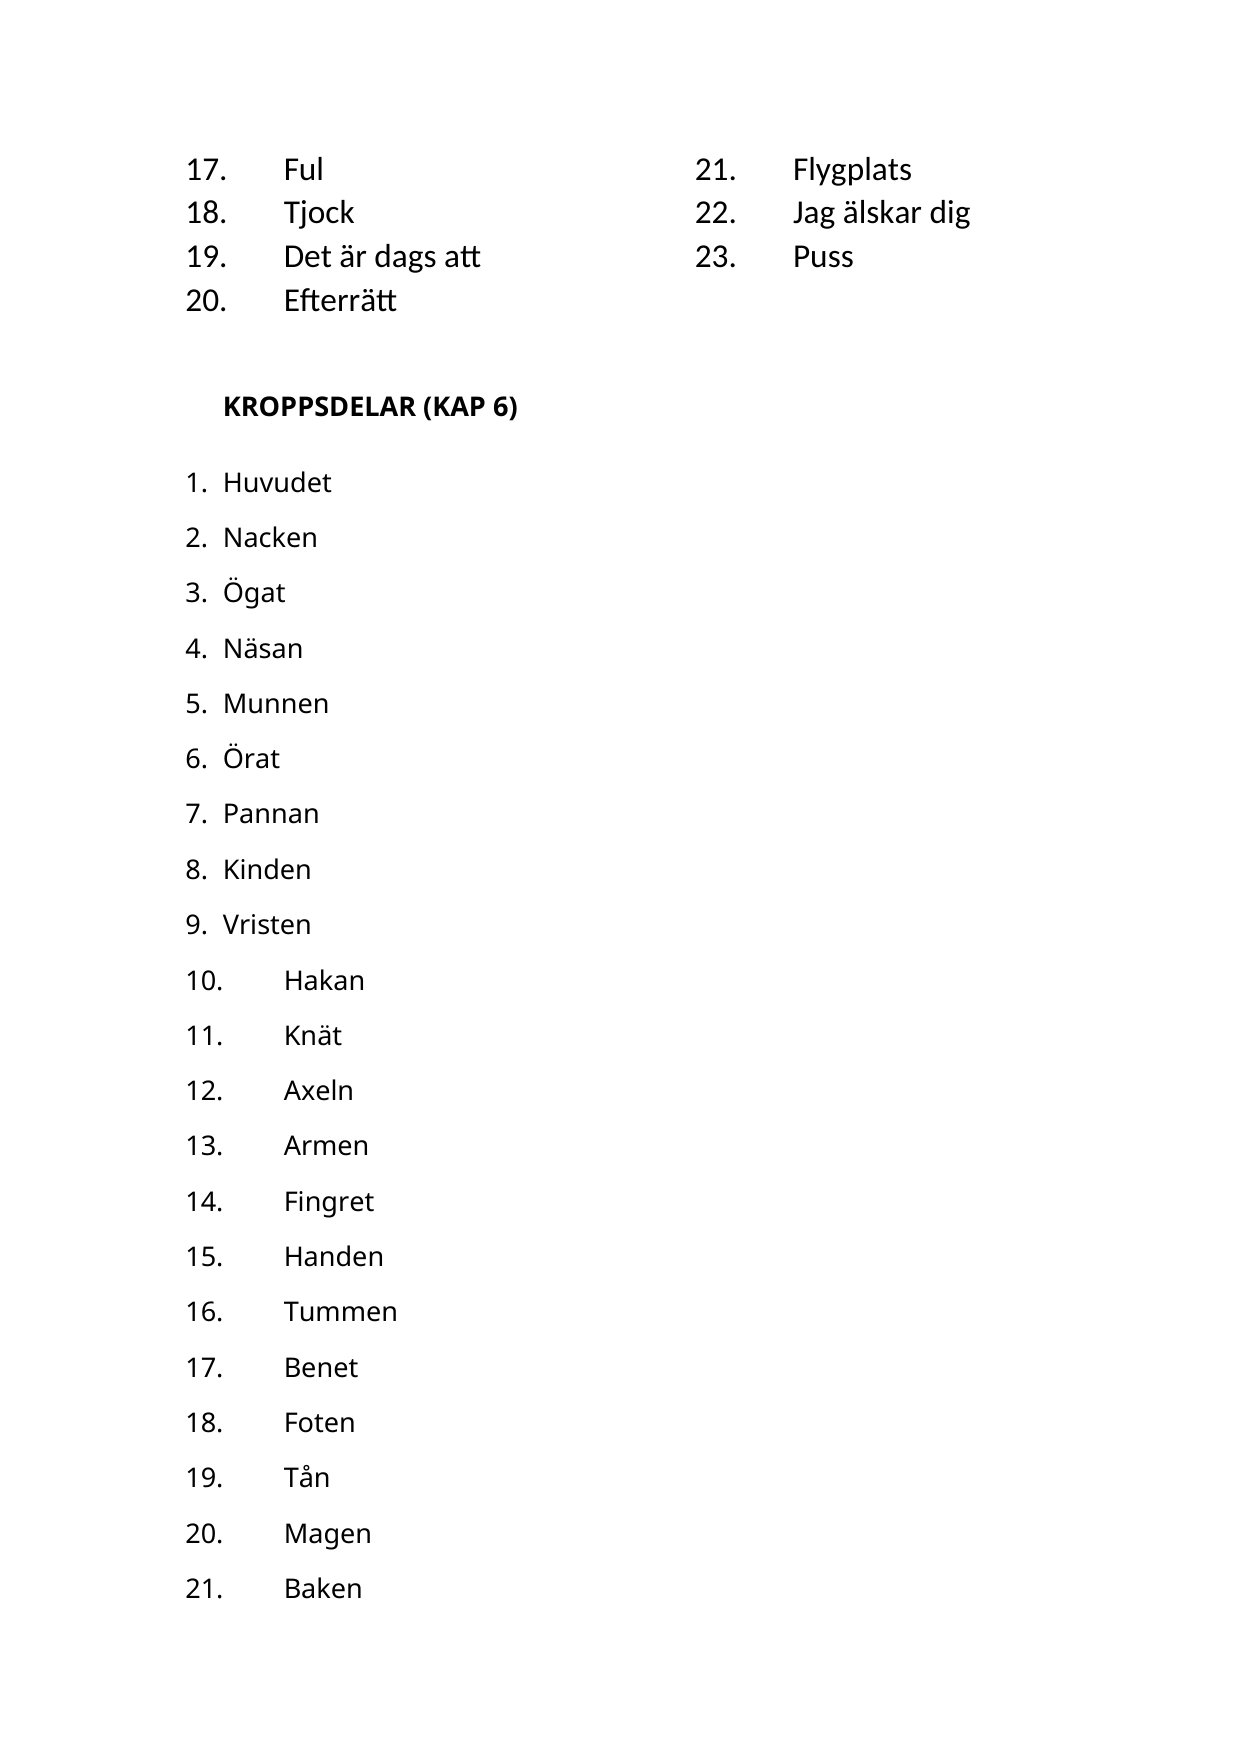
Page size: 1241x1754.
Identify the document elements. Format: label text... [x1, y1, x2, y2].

list Tån [185, 1459, 1093, 1496]
list Vristen [185, 906, 1093, 942]
list KROPPSDELAR (KAP 6) [223, 387, 583, 424]
list Munnen [185, 684, 1093, 721]
list Fingret [185, 1182, 1093, 1219]
list Handen [185, 1237, 1093, 1274]
list Pannan [185, 795, 1093, 832]
list Tjock [185, 192, 583, 232]
list Ful [185, 148, 583, 188]
list Ögat [185, 574, 1093, 611]
list Efterrätt [185, 279, 583, 320]
list Det är dags att [185, 236, 583, 276]
list Knät [185, 1016, 1093, 1053]
list Jag älskar dig [694, 192, 1093, 232]
list Benet [185, 1348, 1093, 1385]
list Magen [185, 1514, 1093, 1551]
list Näsan [185, 629, 1093, 666]
list Axeln [185, 1072, 1093, 1108]
list Foten [185, 1403, 1093, 1440]
list Kinden [185, 850, 1093, 887]
list Huvudet [185, 463, 1093, 500]
list Nacken [185, 518, 1093, 555]
list Hakan [185, 961, 1093, 998]
list Puss [694, 236, 1093, 276]
list Tummen [185, 1293, 1093, 1330]
list Armen [185, 1127, 1093, 1164]
list Flygplats [694, 148, 1093, 188]
list Baken [185, 1569, 1093, 1606]
list Örat [185, 740, 1093, 777]
